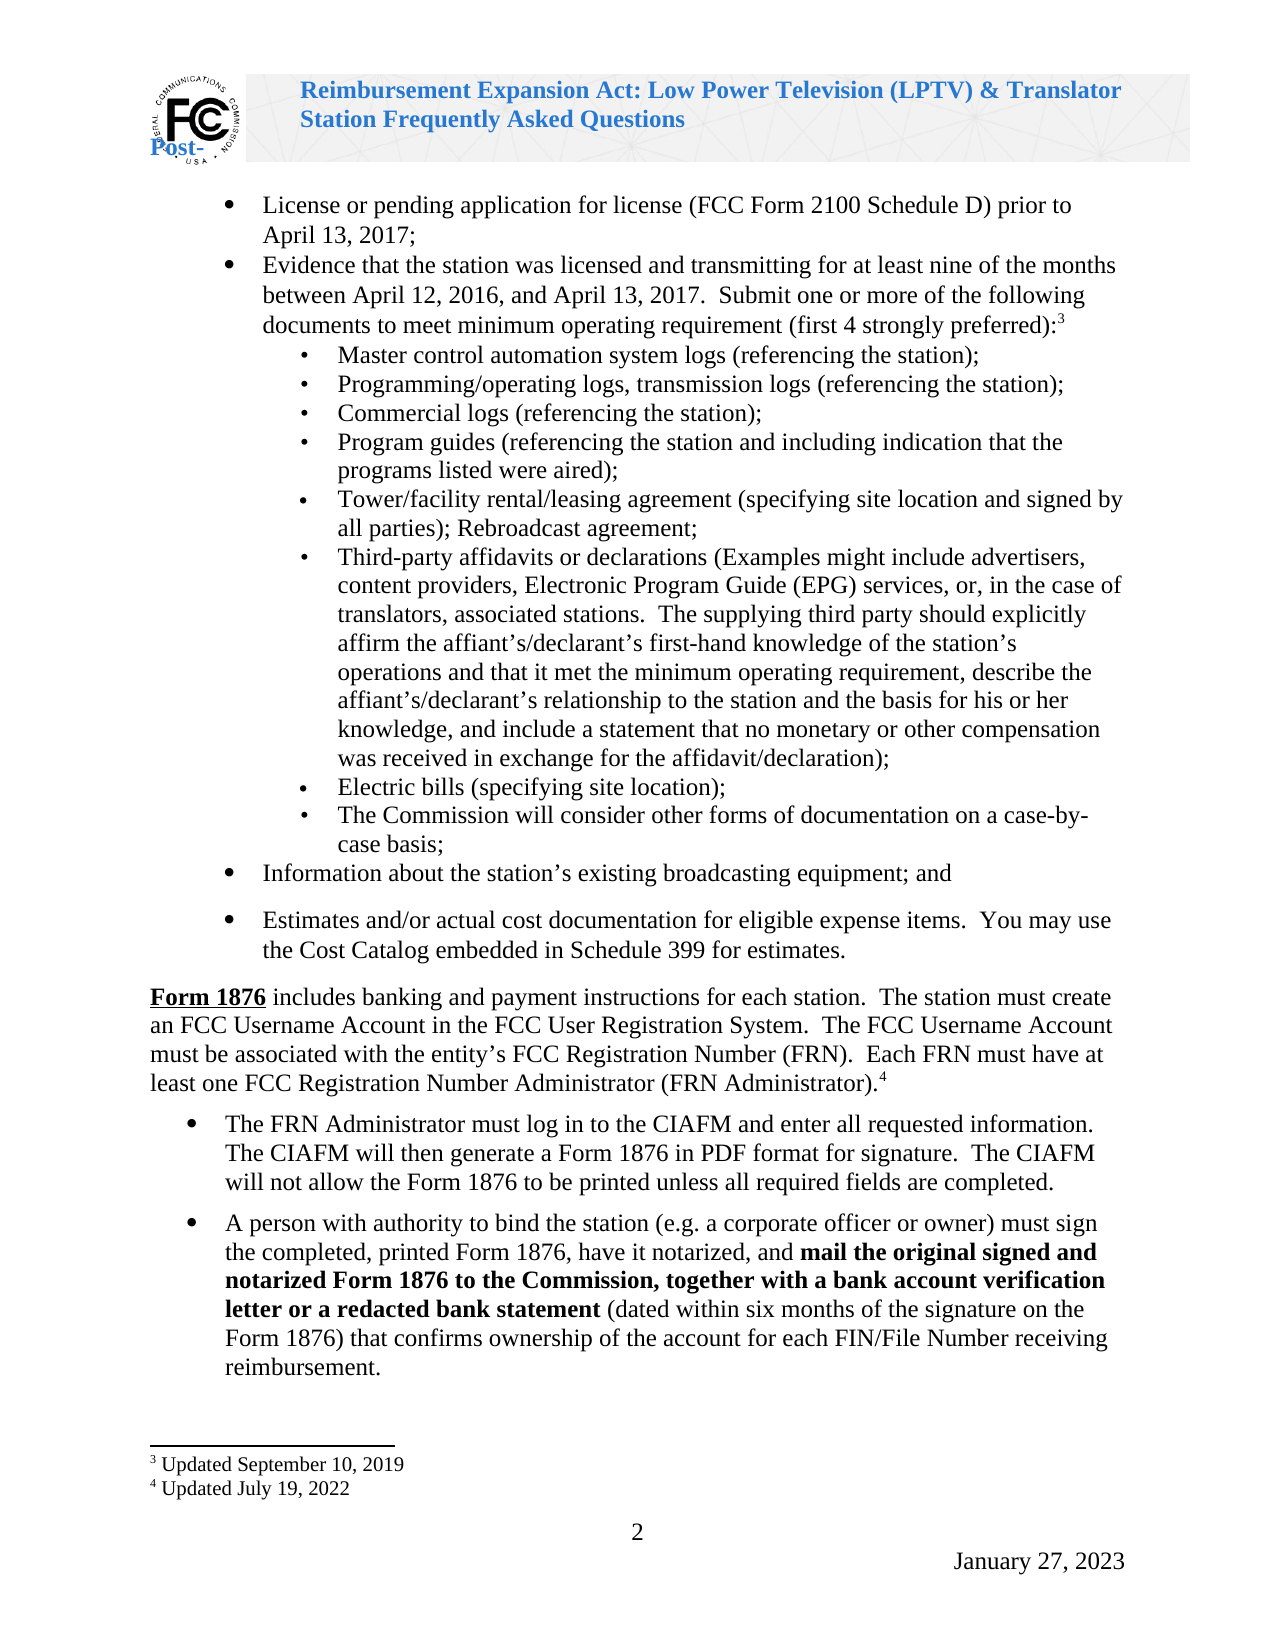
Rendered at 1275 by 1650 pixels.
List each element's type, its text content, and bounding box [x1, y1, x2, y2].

picture [245, 74, 1190, 162]
list Information about the station’s existing broadcasting equipment; and [225, 858, 1125, 887]
list A person with authority to bind the station (e.g. a corporate officer or owner) must sign the completed, printed Form 1876, have it notarized, and mail the original signed and notarized Form 1876 to the Commission, together with a bank account verification letter or a redacted bank statement (dated within six months of the signature on the Form 1876) that confirms ownership of the account for each FIN/File Number receiving reimbursement. [187, 1208, 1125, 1380]
list Electric bills (specifying site location); [300, 772, 1125, 801]
list • Master control automation system logs (referencing the station); [300, 341, 1125, 369]
list Evidence that the station was licensed and transmitting for at least nine of the months between April 12, 2016, and April 13, 2017. Submit one or more of the following documents to meet minimum operating requirement (first 4 strongly preferred): [225, 250, 1125, 339]
list • Commercial logs (referencing the station); [300, 398, 1125, 427]
text Form 1876 includes banking and payment instructions for each station. The station must create an FCC Username Account in the FCC User Registration System. The FCC Username Account must be associated with the entity’s FCC Registration Number (FRN). Each FRN must have at least one FCC Registration Number Administrator (FRN Administrator). [150, 982, 1125, 1097]
list The Commission will consider other forms of documentation on a case-by-case basis; [300, 801, 1125, 858]
picture [150, 75, 241, 166]
list The FRN Administrator must log in to the CIAFM and enter all requested information. The CIAFM will then generate a Form 1876 in PDF format for signature. The CIAFM will not allow the Form 1876 to be printed unless all required fields are completed. [187, 1109, 1125, 1195]
list • Third-party affidavits or declarations (Examples might include advertisers, content providers, Electronic Program Guide (EPG) services, or, in the case of translators, associated stations. The supplying third party should explicitly affirm the affiant’s/declarant’s first-hand knowledge of the station’s operations and that it met the minimum operating requirement, describe the affiant’s/declarant’s relationship to the station and the basis for his or her knowledge, and include a statement that no monetary or other compensation was received in exchange for the affidavit/declaration); [300, 542, 1125, 772]
list License or pending application for license (FCC Form 2100 Schedule D) prior to April 13, 2017; [225, 190, 1125, 249]
list Programming/operating logs, transmission logs (referencing the station); [300, 369, 1125, 398]
list • Program guides (referencing the station and including indication that the programs listed were aired); [300, 427, 1125, 484]
list Estimates and/or actual cost documentation for eligible expense items. You may use the Cost Catalog embedded in Schedule 399 for estimates. [225, 905, 1125, 964]
list Tower/facility rental/leasing agreement (specifying site location and signed by all parties); Rebroadcast agreement; [300, 484, 1125, 542]
